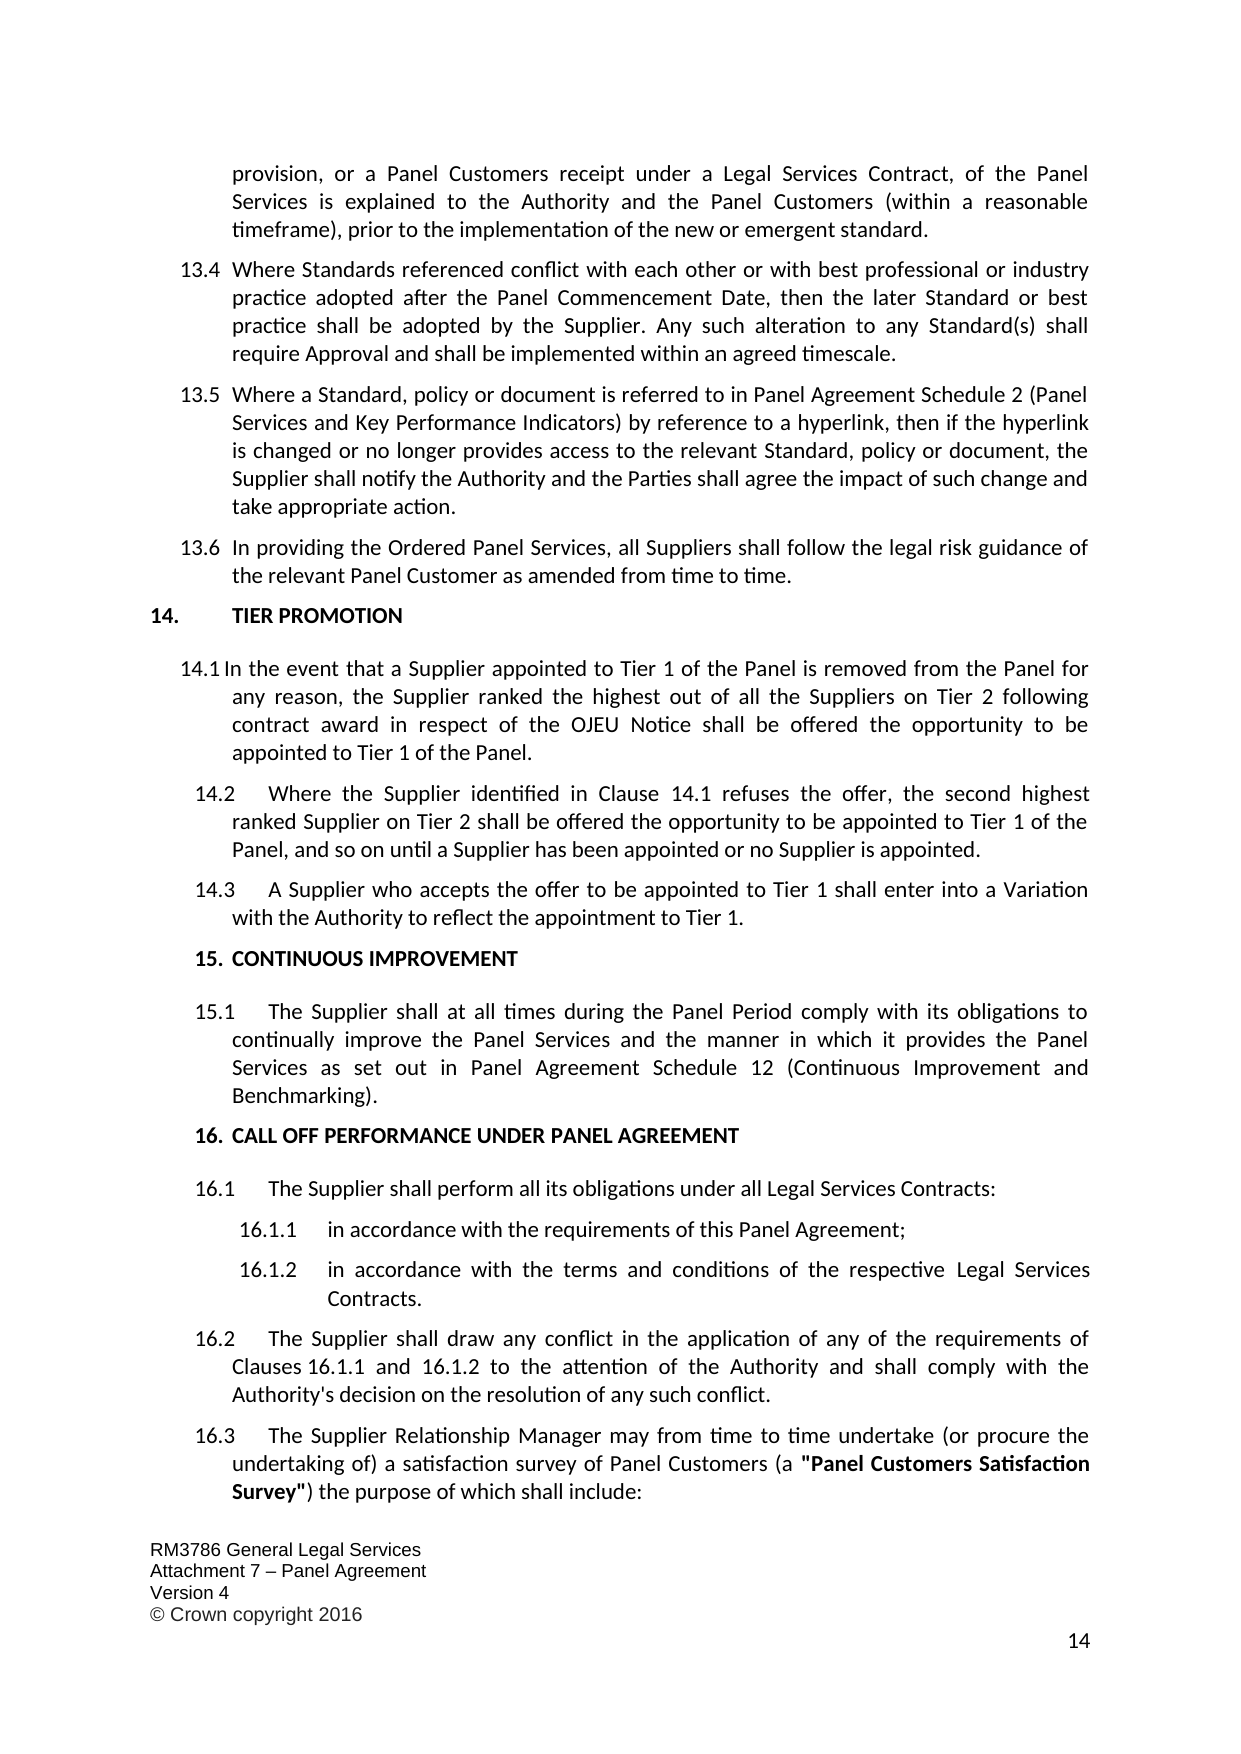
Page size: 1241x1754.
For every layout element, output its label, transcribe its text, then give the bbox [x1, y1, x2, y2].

text in accordance with the requirements of this Panel Agreement; [239, 1215, 1090, 1243]
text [179, 159, 1090, 243]
text Where Standards referenced conflict with each other or with best professional or industry practice adopted after the Panel Commencement Date, then the later Standard or best practice shall be adopted by the Supplier. Any such alteration to any Standard(s) shall require Approval and shall be implemented within an agreed timescale. [179, 256, 1090, 368]
text The Supplier Relationship Manager may from time to time undertake (or procure the undertaking of) a satisfaction survey of Panel Customers (a "Panel Customers Satisfaction Survey") the purpose of which shall include: [194, 1421, 1090, 1505]
text in accordance with the terms and conditions of the respective Legal Services Contracts. [239, 1256, 1090, 1312]
text In providing the Ordered Panel Services, all Suppliers shall follow the legal risk guidance of the relevant Panel Customer as amended from time to time. [179, 533, 1090, 589]
text Where the Supplier identified in Clause 14.1 refuses the offer, the second highest ranked Supplier on Tier 2 shall be offered the opportunity to be appointed to Tier 1 of the Panel, and so on until a Supplier has been appointed or no Supplier is appointed. [194, 779, 1090, 863]
subtitle CONTINUOUS IMPROVEMENT [194, 944, 1090, 972]
subtitle TIER PROMOTION [150, 601, 1090, 629]
text The Supplier shall at all times during the Panel Period comply with its obligations to continually improve the Panel Services and the manner in which it provides the Panel Services as set out in Panel Agreement Schedule 12 (Continuous Improvement and Benchmarking). [194, 997, 1090, 1109]
text A Supplier who accepts the offer to be appointed to Tier 1 shall enter into a Variation with the Authority to reflect the appointment to Tier 1. [194, 875, 1090, 931]
subtitle CALL OFF PERFORMANCE UNDER PANEL AGREEMENT [194, 1122, 1090, 1149]
text The Supplier shall perform all its obligations under all Legal Services Contracts: [194, 1174, 1090, 1203]
text The Supplier shall draw any conflict in the application of any of the requirements of Clauses 16.1.1 and 16.1.2 to the attention of the Authority and shall comply with the Authority's decision on the resolution of any such conflict. [194, 1324, 1090, 1408]
text Where a Standard, policy or document is referred to in Panel Agreement Schedule 2 (Panel Services and Key Performance Indicators) by reference to a hyperlink, then if the hyperlink is changed or no longer provides access to the relevant Standard, policy or document, the Supplier shall notify the Authority and the Parties shall agree the impact of such change and take appropriate action. [179, 380, 1090, 520]
text In the event that a Supplier appointed to Tier 1 of the Panel is removed from the Panel for any reason, the Supplier ranked the highest out of all the Suppliers on Tier 2 following contract award in respect of the OJEU Notice shall be offered the opportunity to be appointed to Tier 1 of the Panel. [179, 654, 1090, 766]
